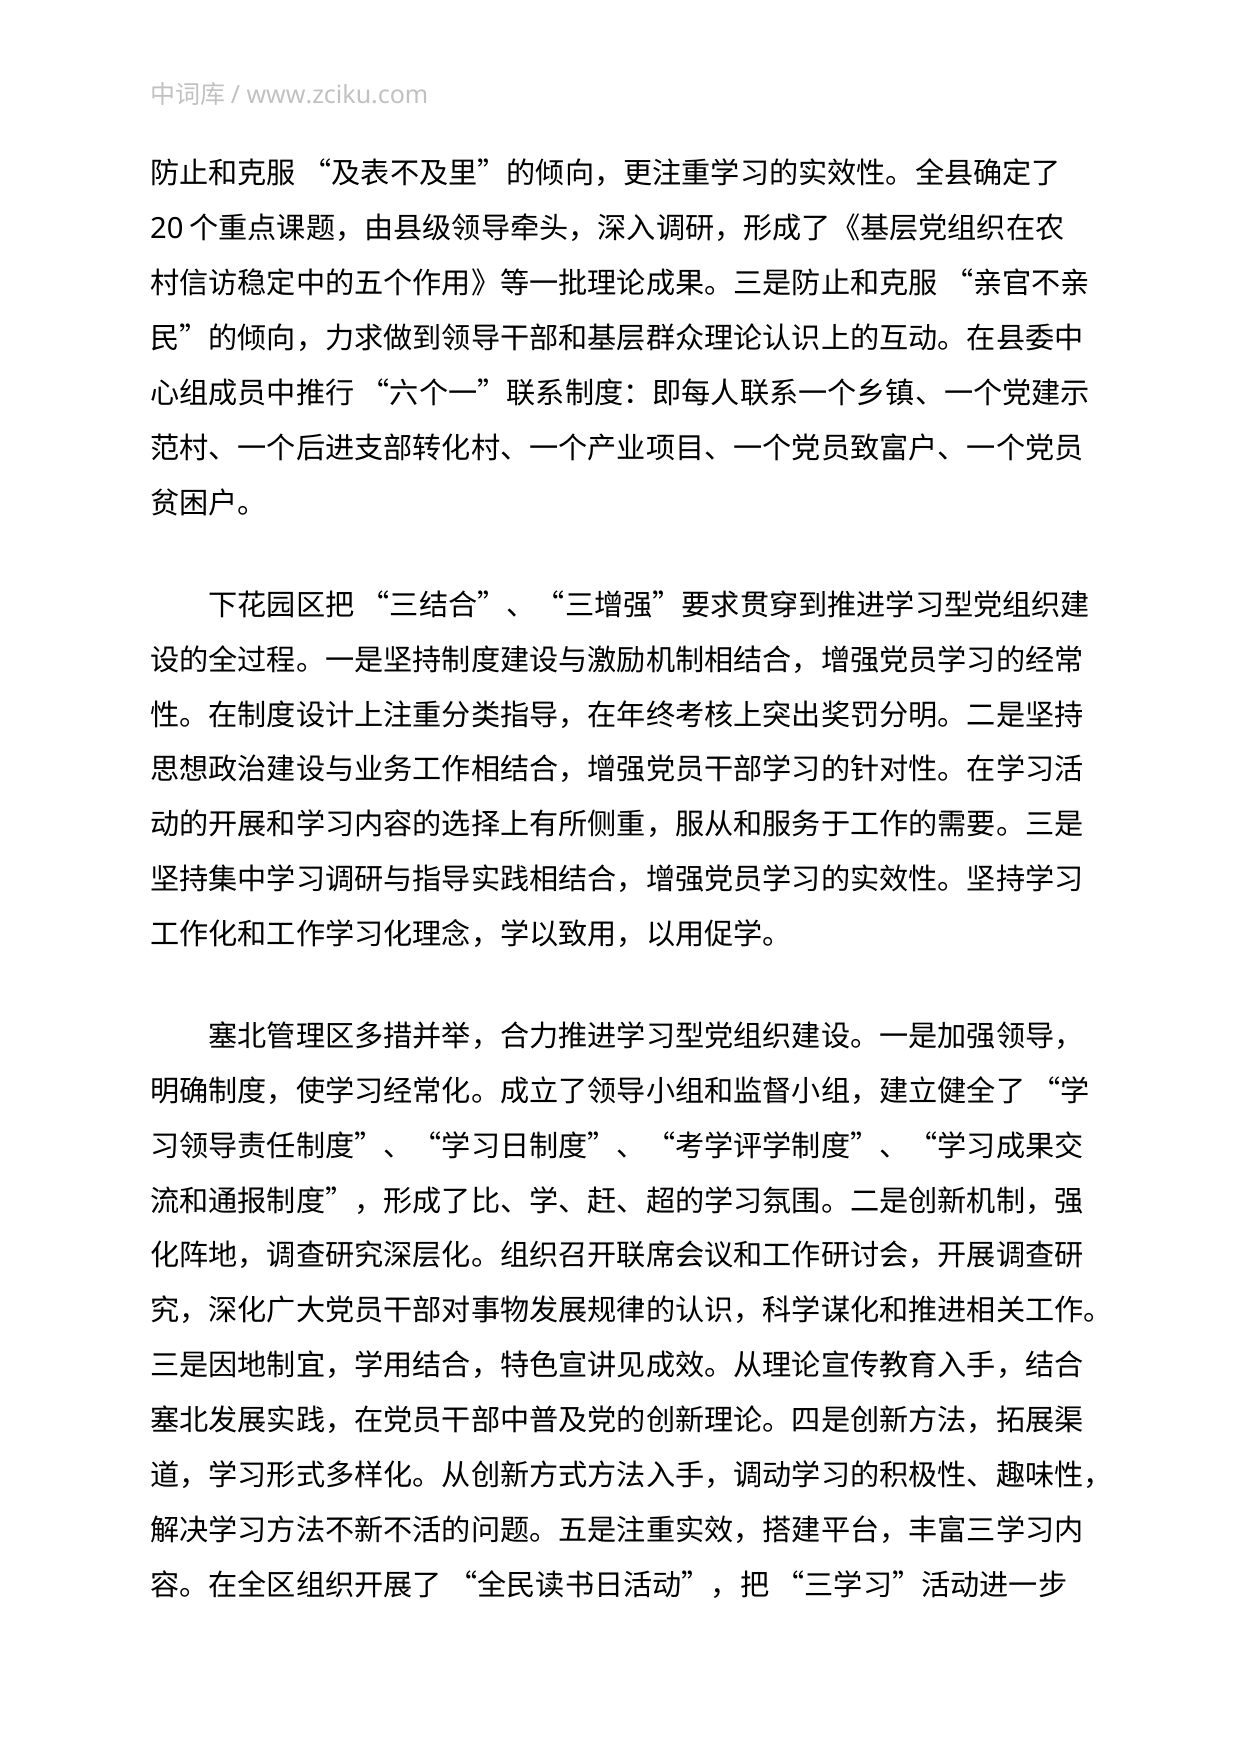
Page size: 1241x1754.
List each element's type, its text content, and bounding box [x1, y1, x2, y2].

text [150, 1012, 1090, 1604]
text 下花园区把 “三结合”、“三增强”要求贯穿到推进学习型党组织建设的全过程。一是坚持制度建设与激励机制相结合，增强党员学习的经常性。在制度设计上注重分类指导，在年终考核上突出奖罚分明。二是坚持思想政治建设与业务工作相结合，增强党员干部学习的针对性。在学习活动的开展和学习内容的选择上有所侧重，服从和服务于工作的需要。三是坚持集中学习调研与指导实践相结合，增强党员学习的实效性。坚持学习工作化和工作学习化理念，学以致用，以用促学。 [150, 581, 1090, 953]
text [150, 150, 1090, 522]
